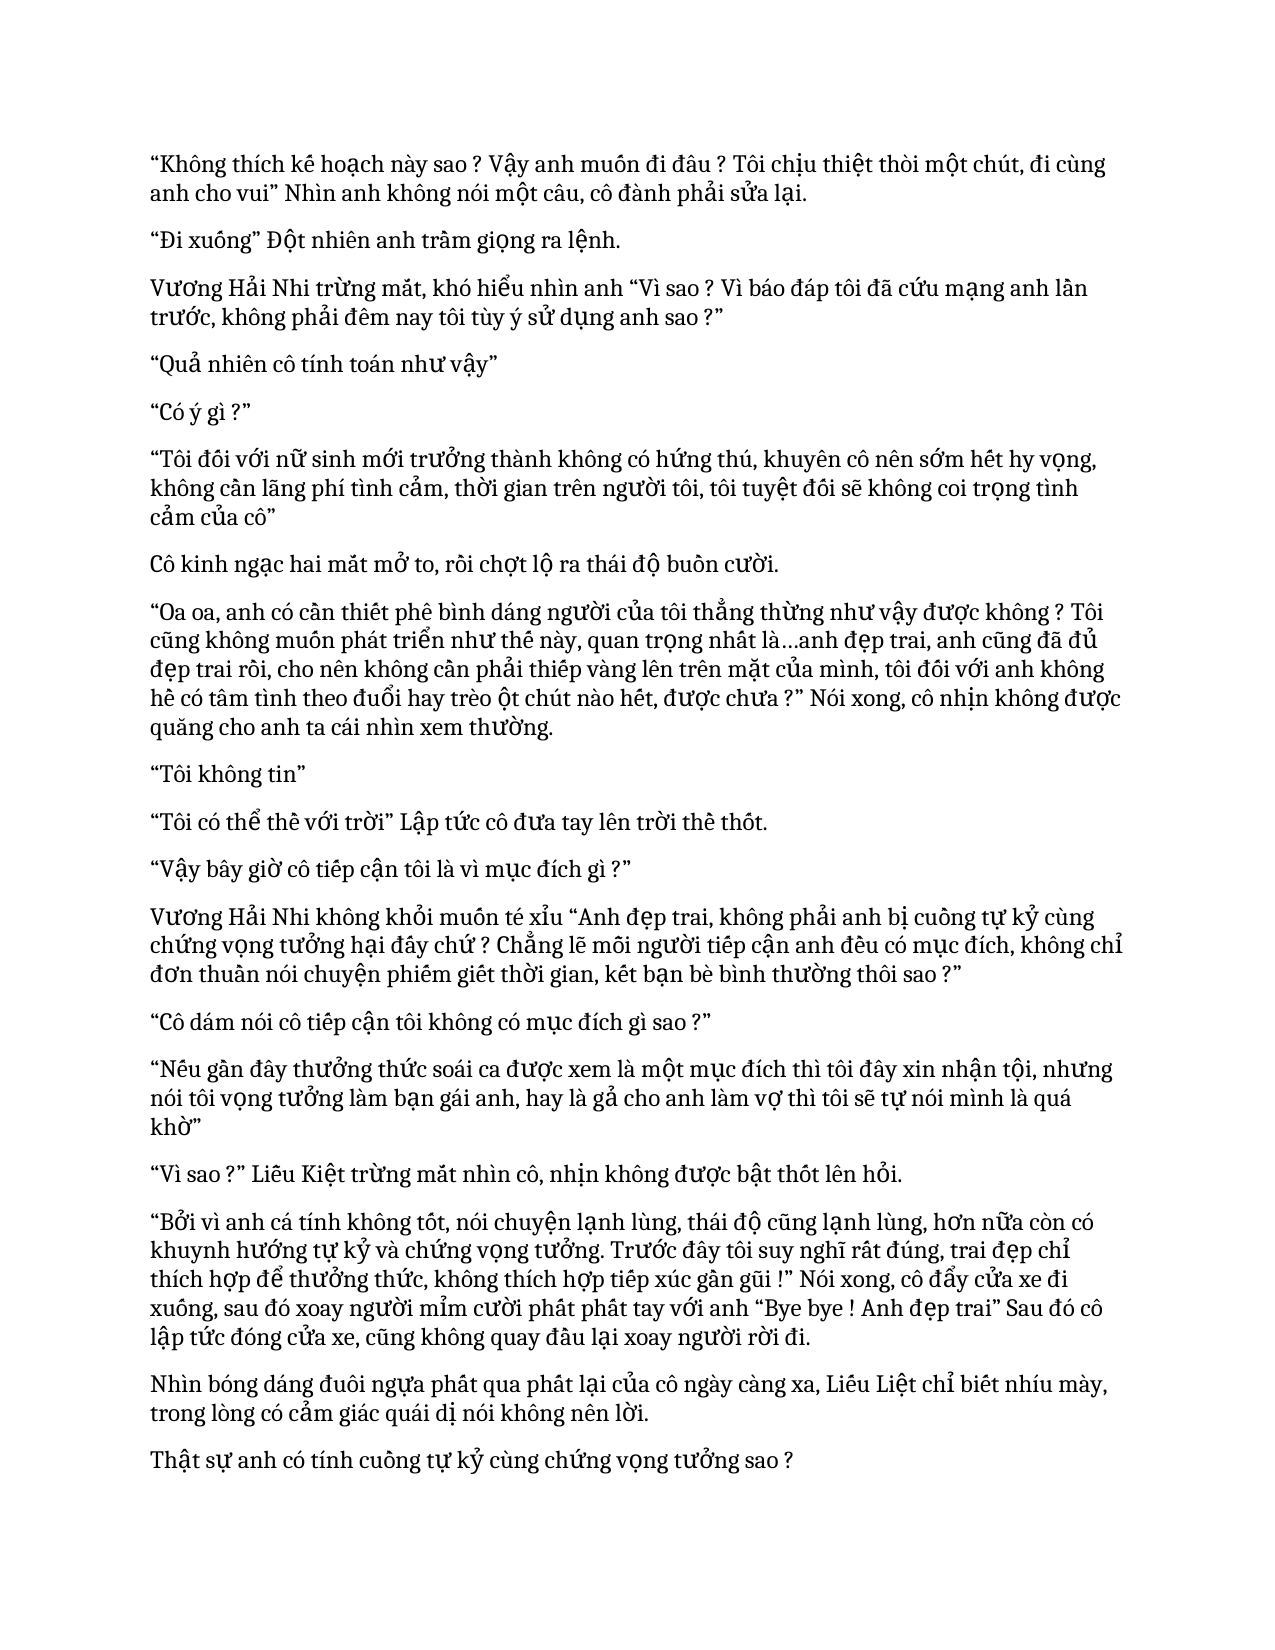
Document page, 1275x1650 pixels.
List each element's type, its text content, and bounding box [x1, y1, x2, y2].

text “Cô dám nói cô tiếp cận tôi không có mục đích gì sao ?” [150, 1007, 1125, 1036]
text “Không thích kế hoạch này sao ? Vậy anh muốn đi đâu ? Tôi chịu thiệt thòi một chút, đi cùng anh cho vui” Nhìn anh không nói một câu, cô đành phải sửa lại. [150, 150, 1125, 207]
text “Có ý gì ?” [150, 397, 1125, 426]
text “Bởi vì anh cá tính không tốt, nói chuyện lạnh lùng, thái độ cũng lạnh lùng, hơn nữa còn có khuynh hướng tự kỷ và chứng vọng tưởng. Trước đây tôi suy nghĩ rất đúng, trai đẹp chỉ thích hợp để thưởng thức, không thích hợp tiếp xúc gần gũi !” Nói xong, cô đẩy cửa xe đi xuống, sau đó xoay người mỉm cười phất phất tay với anh “Bye bye ! Anh đẹp trai” Sau đó cô lập tức đóng cửa xe, cũng không quay đầu lại xoay người rời đi. [150, 1207, 1125, 1351]
text “Nếu gần đây thưởng thức soái ca được xem là một mục đích thì tôi đây xin nhận tội, nhưng nói tôi vọng tưởng làm bạn gái anh, hay là gả cho anh làm vợ thì tôi sẽ tự nói mình là quá khờ” [150, 1055, 1125, 1141]
text “Tôi có thể thề với trời” Lập tức cô đưa tay lên trời thề thốt. [150, 807, 1125, 836]
text Nhìn bóng dáng đuôi ngựa phất qua phất lại của cô ngày càng xa, Liếu Liệt chỉ biết nhíu mày, trong lòng có cảm giác quái dị nói không nên lời. [150, 1370, 1125, 1427]
text Thật sự anh có tính cuồng tự kỷ cùng chứng vọng tưởng sao ? [150, 1446, 1125, 1475]
text “Quả nhiên cô tính toán như vậy” [150, 350, 1125, 379]
text “Vậy bây giờ cô tiếp cận tôi là vì mục đích gì ?” [150, 855, 1125, 884]
text “Đi xuống” Đột nhiên anh trầm giọng ra lệnh. [150, 226, 1125, 255]
text “Oa oa, anh có cần thiết phê bình dáng người của tôi thẳng thừng như vậy được không ? Tôi cũng không muốn phát triển như thế này, quan trọng nhất là…anh đẹp trai, anh cũng đã đủ đẹp trai rồi, cho nên không cần phải thiếp vàng lên trên mặt của mình, tôi đối với anh không hề có tâm tình theo đuổi hay trèo ột chút nào hết, được chưa ?” Nói xong, cô nhịn không được quăng cho anh ta cái nhìn xem thường. [150, 597, 1125, 741]
text Cô kinh ngạc hai mắt mở to, rồi chợt lộ ra thái độ buồn cười. [150, 550, 1125, 579]
text “Tôi đối với nữ sinh mới trưởng thành không có hứng thú, khuyên cô nên sớm hết hy vọng, không cần lãng phí tình cảm, thời gian trên người tôi, tôi tuyệt đối sẽ không coi trọng tình cảm của cô” [150, 445, 1125, 531]
text Vương Hải Nhi không khỏi muốn té xỉu “Anh đẹp trai, không phải anh bị cuồng tự kỷ cùng chứng vọng tưởng hại đấy chứ ? Chẳng lẽ mỗi người tiếp cận anh đều có mục đích, không chỉ đơn thuần nói chuyện phiếm giết thời gian, kết bạn bè bình thường thôi sao ?” [150, 902, 1125, 989]
text Vương Hải Nhi trừng mắt, khó hiểu nhìn anh “Vì sao ? Vì báo đáp tôi đã cứu mạng anh lần trước, không phải đêm nay tôi tùy ý sử dụng anh sao ?” [150, 274, 1125, 331]
text “Tôi không tin” [150, 760, 1125, 789]
text “Vì sao ?” Liễu Kiệt trừng mắt nhìn cô, nhịn không được bật thốt lên hỏi. [150, 1160, 1125, 1189]
